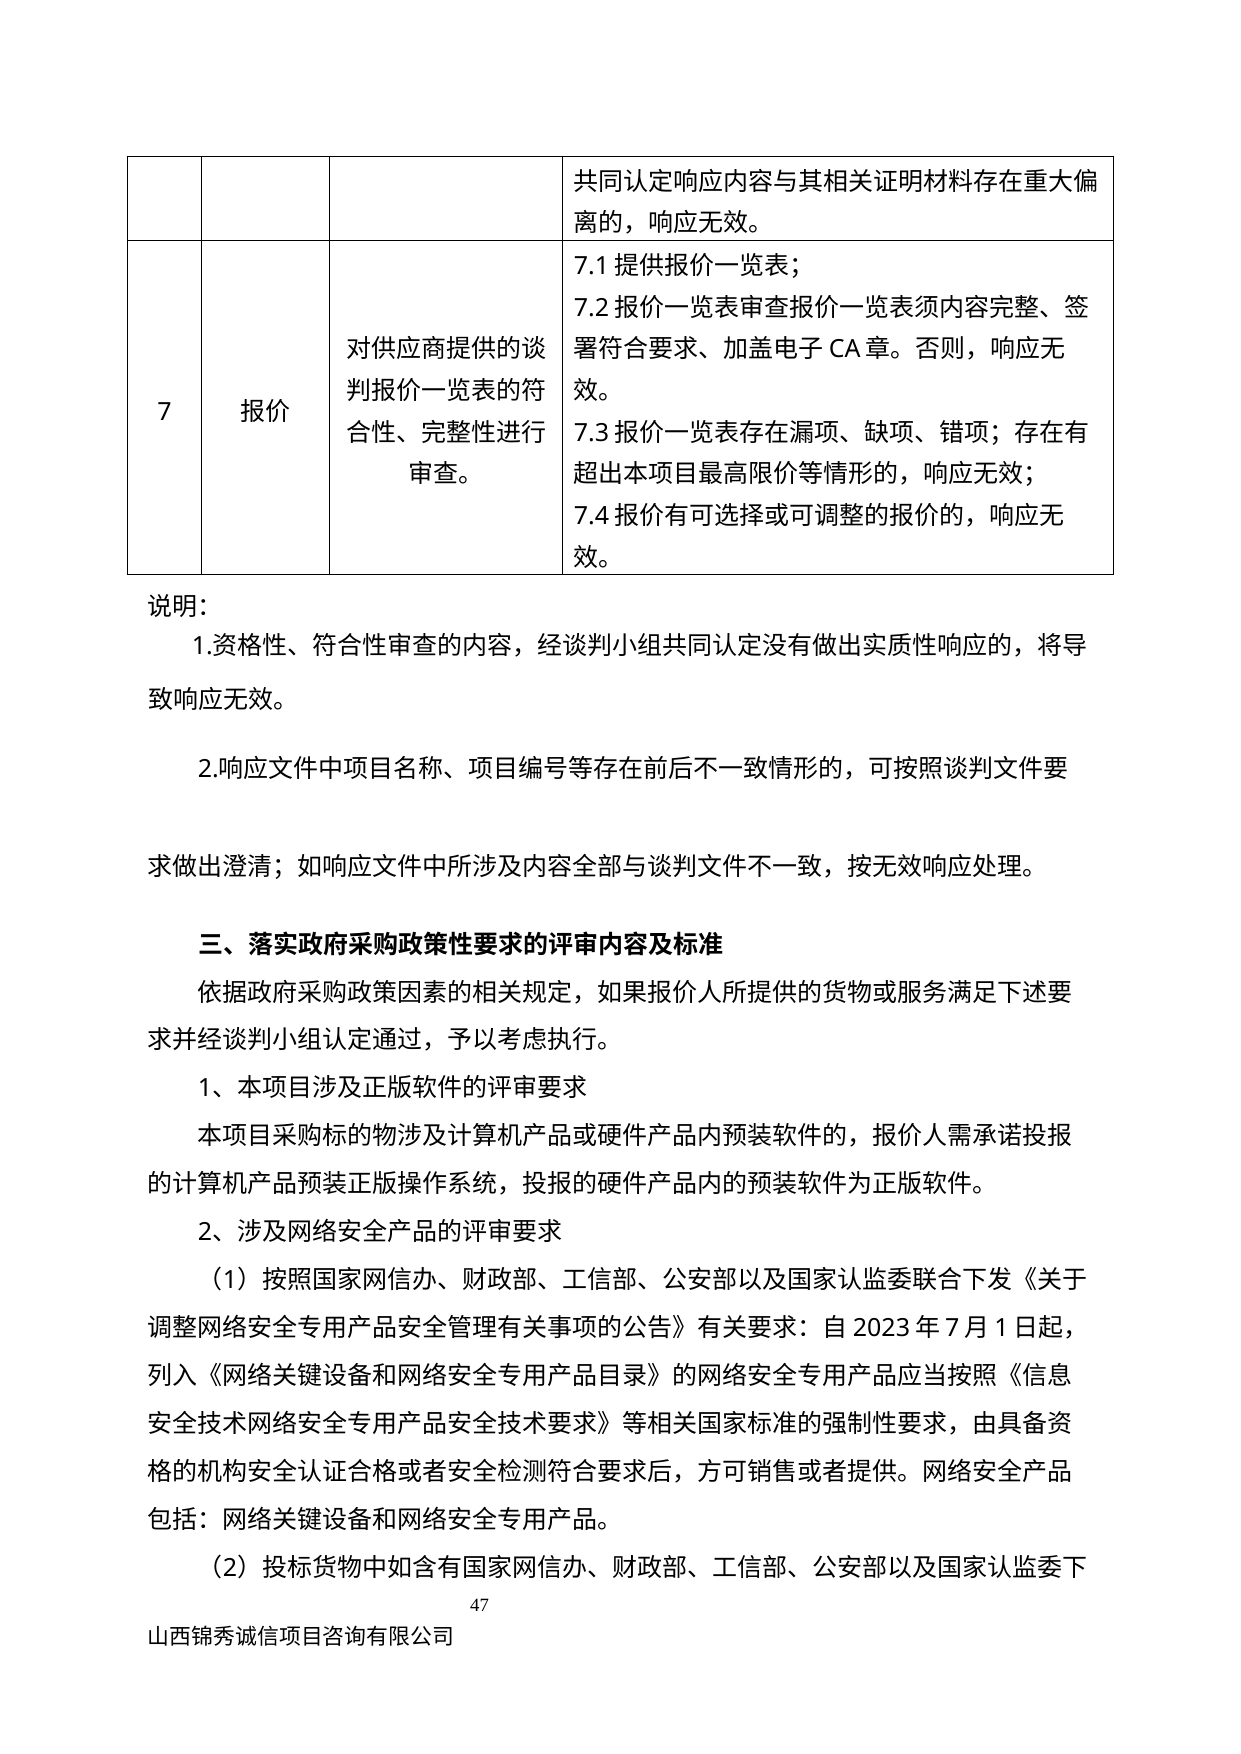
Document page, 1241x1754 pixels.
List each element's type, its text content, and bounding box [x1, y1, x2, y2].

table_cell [563, 157, 1113, 240]
table_cell 技术 [202, 157, 329, 240]
table_cell 对供应商提供的谈判报价一览表的符合性、完整性进行审查。 [330, 241, 562, 574]
text 1、本项目涉及正版软件的评审要求 [148, 1058, 1093, 1106]
text 2、涉及网络安全产品的评审要求 [148, 1202, 1093, 1250]
table_cell 报价 [202, 241, 329, 574]
text 说明： [148, 575, 1093, 625]
text 2.响应文件中项目名称、项目编号等存在前后不一致情形的，可按照谈判文件要求做出澄清；如响应文件中所涉及内容全部与谈判文件不一致，按无效响应处理。 [148, 734, 1093, 897]
table_cell 7 [128, 241, 201, 574]
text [148, 1538, 1093, 1586]
text 本项目采购标的物涉及计算机产品或硬件产品内预装软件的，报价人需承诺投报的计算机产品预装正版操作系统，投报的硬件产品内的预装软件为正版软件。 [148, 1106, 1093, 1202]
text 三、落实政府采购政策性要求的评审内容及标准 [148, 915, 1093, 963]
table_cell 6 [128, 157, 201, 240]
text 依据政府采购政策因素的相关规定，如果报价人所提供的货物或服务满足下述要求并经谈判小组认定通过，予以考虑执行。 [148, 963, 1093, 1058]
table_cell 7.1提供报价一览表； 7.2报价一览表审查报价一览表须内容完整、签署符合要求、加盖电子CA章。否则，响应无效。 7.3报价一览表存在漏项、缺项、错项；存在有超出本项目最高限价等情形的，响应无效； 7.4报价有可选择或可调整的报价的，响应无效。 [563, 241, 1113, 574]
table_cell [330, 157, 562, 240]
text （1）按照国家网信办、财政部、工信部、公安部以及国家认监委联合下发《关于调整网络安全专用产品安全管理有关事项的公告》有关要求：自2023年7月1日起，列入《网络关键设备和网络安全专用产品目录》的网络安全专用产品应当按照《信息安全技术网络安全专用产品安全技术要求》等相关国家标准的强制性要求，由具备资格的机构安全认证合格或者安全检测符合要求后，方可销售或者提供。网络安全产品包括：网络关键设备和网络安全专用产品。 [148, 1250, 1093, 1538]
text 1.资格性、符合性审查的内容，经谈判小组共同认定没有做出实质性响应的，将导致响应无效。 [148, 625, 1093, 716]
